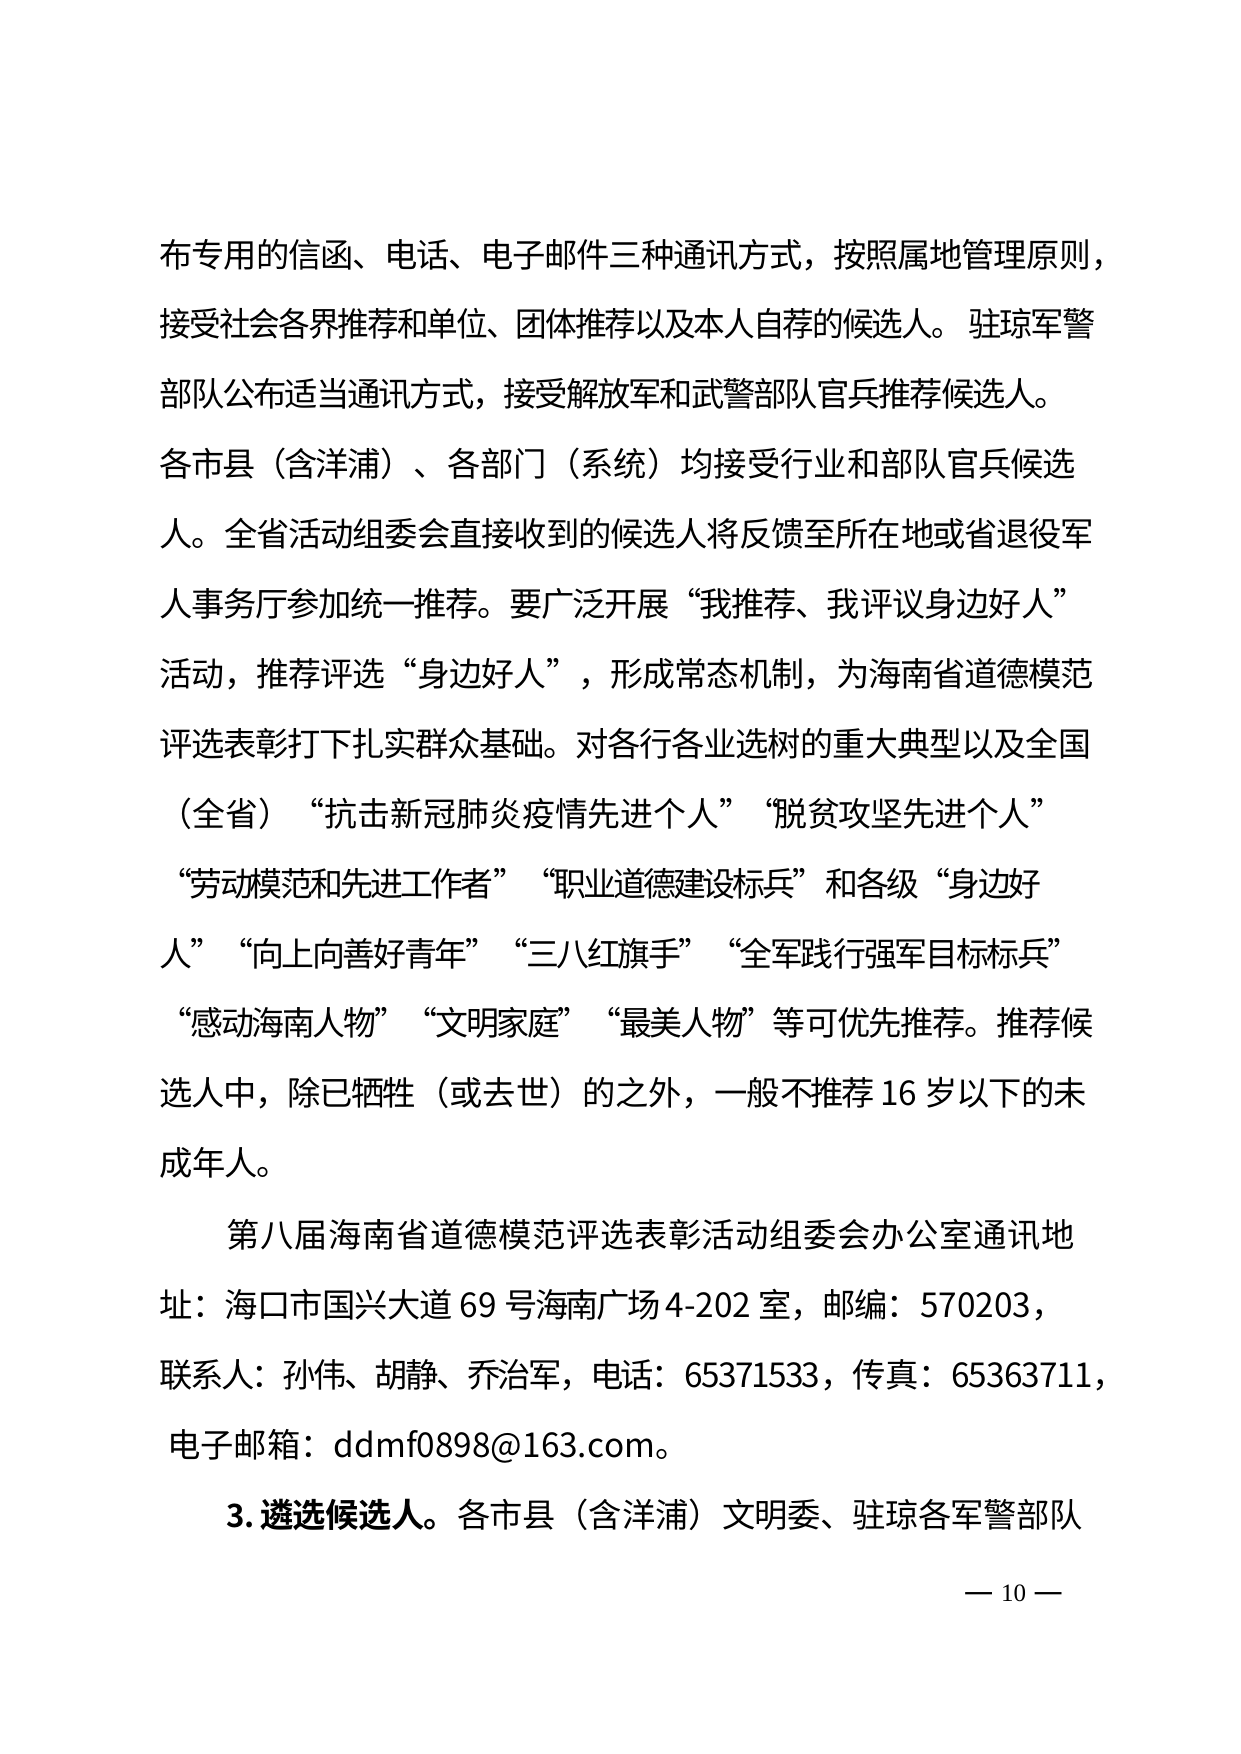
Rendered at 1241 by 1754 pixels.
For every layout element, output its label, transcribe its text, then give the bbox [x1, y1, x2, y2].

text 布专用的信函、电话、电子邮件三种通讯方式，按照属地管理原则，接受社会各界推荐和单位、团体推荐以及本人自荐的候选人。 驻琼军警部队公布适当通讯方式，接受解放军和武警部队官兵推荐候选人。各市县（含洋浦）、各部门（系统）均接受行业和部队官兵候选人。全省活动组委会直接收到的候选人将反馈至所在地或省退役军人事务厅参加统一推荐。要广泛开展“我推荐、我评议身边好人”活动，推荐评选“身边好人”，形成常态机制，为海南省道德模范评选表彰打下扎实群众基础。对各行各业选树的重大典型以及全国（全省）“抗击新冠肺炎疫情先进个人”“脱贫攻坚先进个人”“劳动模范和先进工作者”“职业道德建设标兵”和各级“身边好人”“向上向善好青年”“三八红旗手”“全军践行强军目标标兵”“感动海南人物”“文明家庭”“最美人物”等可优先推荐。推荐候选人中，除已牺牲（或去世）的之外，一般不推荐 16 岁以下的未成年人。 [159, 228, 1097, 1185]
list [159, 1489, 1097, 1537]
text 第八届海南省道德模范评选表彰活动组委会办公室通讯地址：海口市国兴大道 69 号海南广场 4-202 室，邮编：570203， 联系人：孙伟、胡静、乔治军，电话：65371533，传真：65363711， 电子邮箱：ddmf0898@163.com。 [159, 1209, 1098, 1467]
